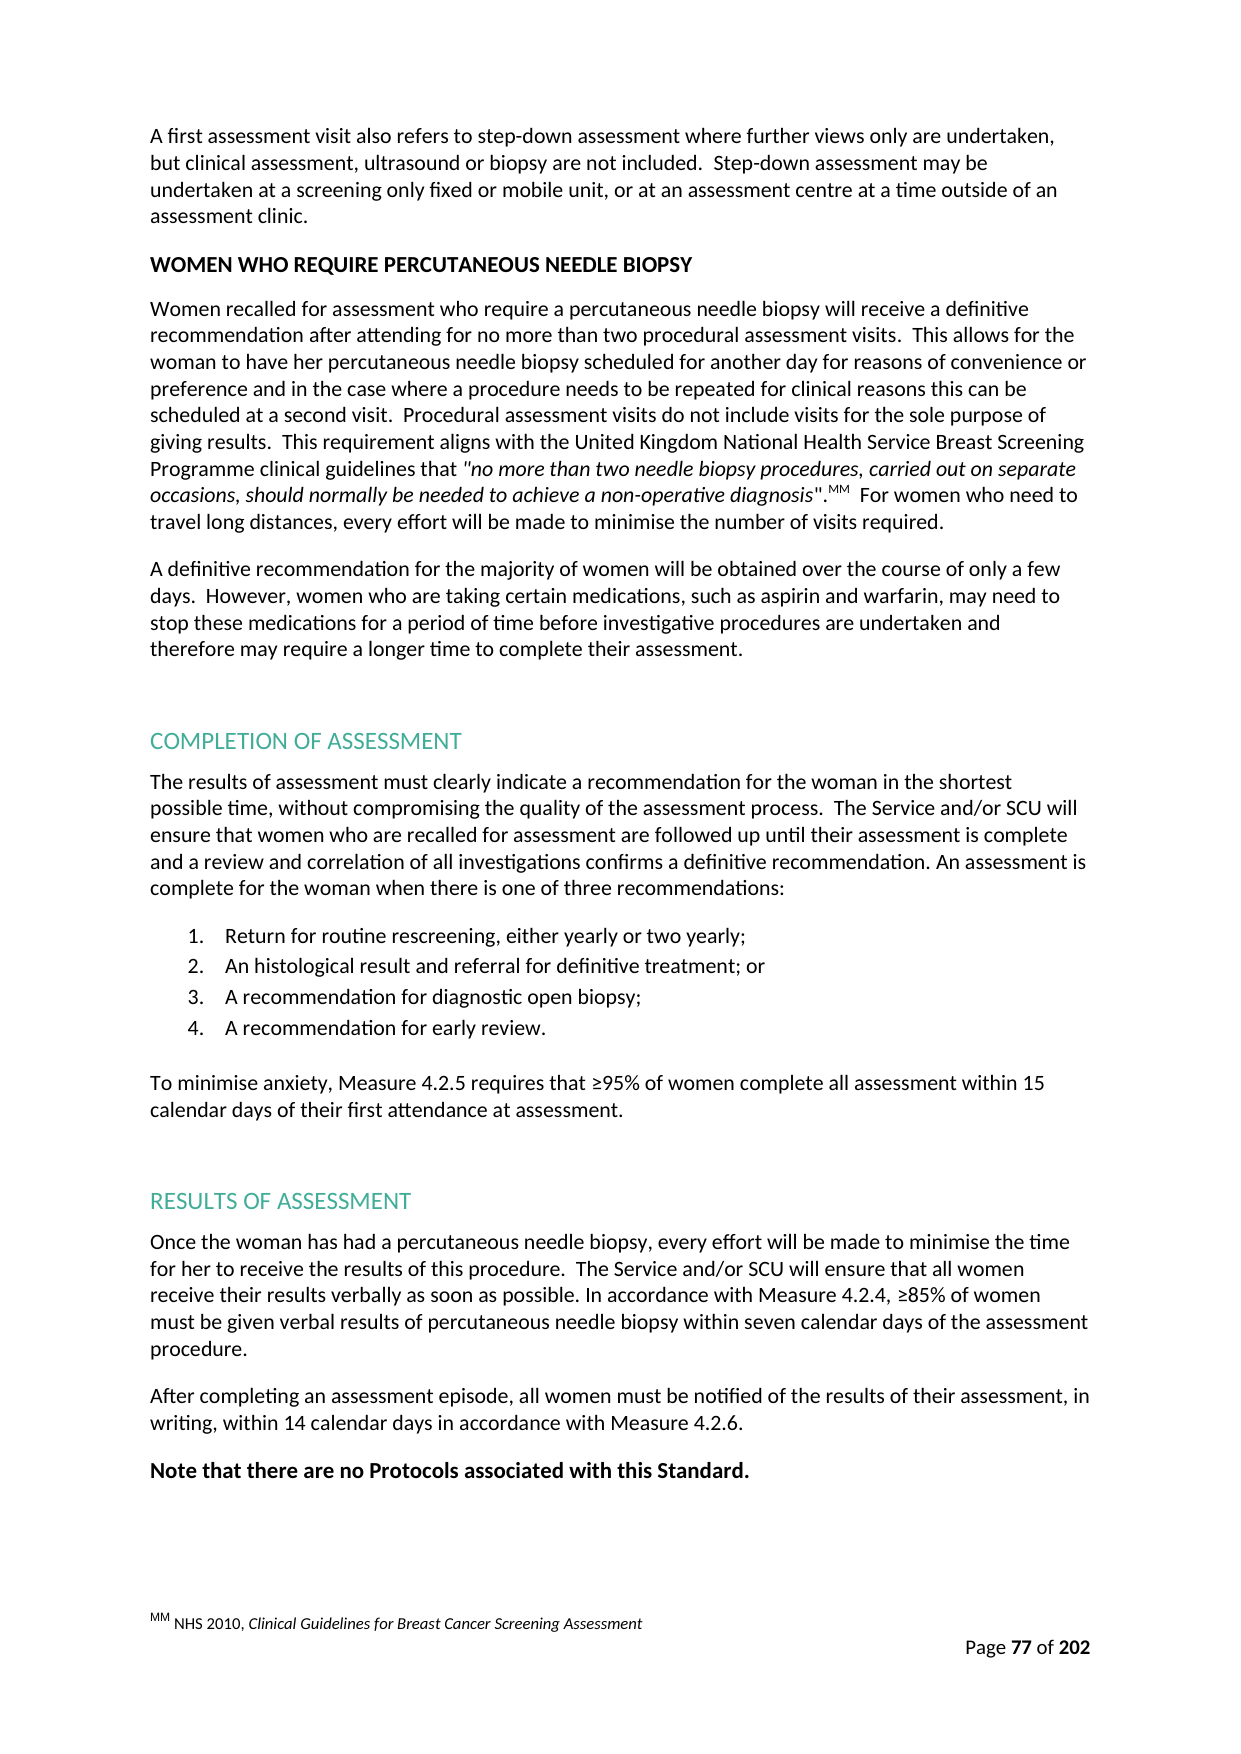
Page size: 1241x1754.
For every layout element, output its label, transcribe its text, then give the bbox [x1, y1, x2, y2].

text To minimise anxiety, Measure 4.2.5 requires that ≥95% of women complete all assessment within 15 calendar days of their first attendance at assessment. [150, 1069, 1090, 1123]
subtitle COMPLETION OF ASSESSMENT [150, 725, 1124, 755]
list Return for routine rescreening, either yearly or two yearly; [187, 922, 1090, 949]
subtitle WOMEN WHO REQUIRE PERCUTANEOUS NEEDLE BIOPSY [150, 250, 1090, 278]
text Once the woman has had a percutaneous needle biopsy, every effort will be made to minimise the time for her to receive the results of this procedure. The Service and/or SCU will ensure that all women receive their results verbally as soon as possible. In accordance with Measure 4.2.4, ≥85% of women must be given verbal results of percutaneous needle biopsy within seven calendar days of the assessment procedure. [150, 1228, 1090, 1362]
list A recommendation for diagnostic open biopsy; [187, 983, 1090, 1010]
list A recommendation for early review. [187, 1014, 1090, 1041]
list An histological result and referral for definitive treatment; or [187, 953, 1090, 979]
text A first assessment visit also refers to step-down assessment where further views only are undertaken, but clinical assessment, ultrasound or biopsy are not included. Step-down assessment may be undertaken at a screening only fixed or mobile unit, or at an assessment centre at a time outside of an assessment clinic. [150, 123, 1090, 229]
text After completing an assessment episode, all women must be notified of the results of their assessment, in writing, within 14 calendar days in accordance with Measure 4.2.6. [150, 1382, 1090, 1436]
text The results of assessment must clearly indicate a recommendation for the woman in the shortest possible time, without compromising the quality of the assessment process. The Service and/or SCU will ensure that women who are recalled for assessment are followed up until their assessment is complete and a review and correlation of all investigations confirms a definitive recommendation. An assessment is complete for the woman when there is one of three recommendations: [150, 768, 1090, 901]
text Note that there are no Protocols associated with this Standard. [150, 1457, 1090, 1485]
text Women recalled for assessment who require a percutaneous needle biopsy will receive a definitive recommendation after attending for no more than two procedural assessment visits. This allows for the woman to have her percutaneous needle biopsy scheduled for another day for reasons of convenience or preference and in the case where a procedure needs to be repeated for clinical reasons this can be scheduled at a second visit. Procedural assessment visits do not include visits for the sole purpose of giving results. This requirement aligns with the United Kingdom National Health Service Breast Screening Programme clinical guidelines that "no more than two needle biopsy procedures, carried out on separate occasions, should normally be needed to achieve a non-operative diagnosis". For women who need to travel long distances, every effort will be made to minimise the number of visits required. [150, 295, 1090, 535]
subtitle RESULTS OF ASSESSMENT [150, 1185, 1124, 1216]
text A definitive recommendation for the majority of women will be obtained over the course of only a few days. However, women who are taking certain medications, such as aspirin and warfarin, may need to stop these medications for a period of time before investigative procedures are undertaken and therefore may require a longer time to complete their assessment. [150, 556, 1090, 662]
